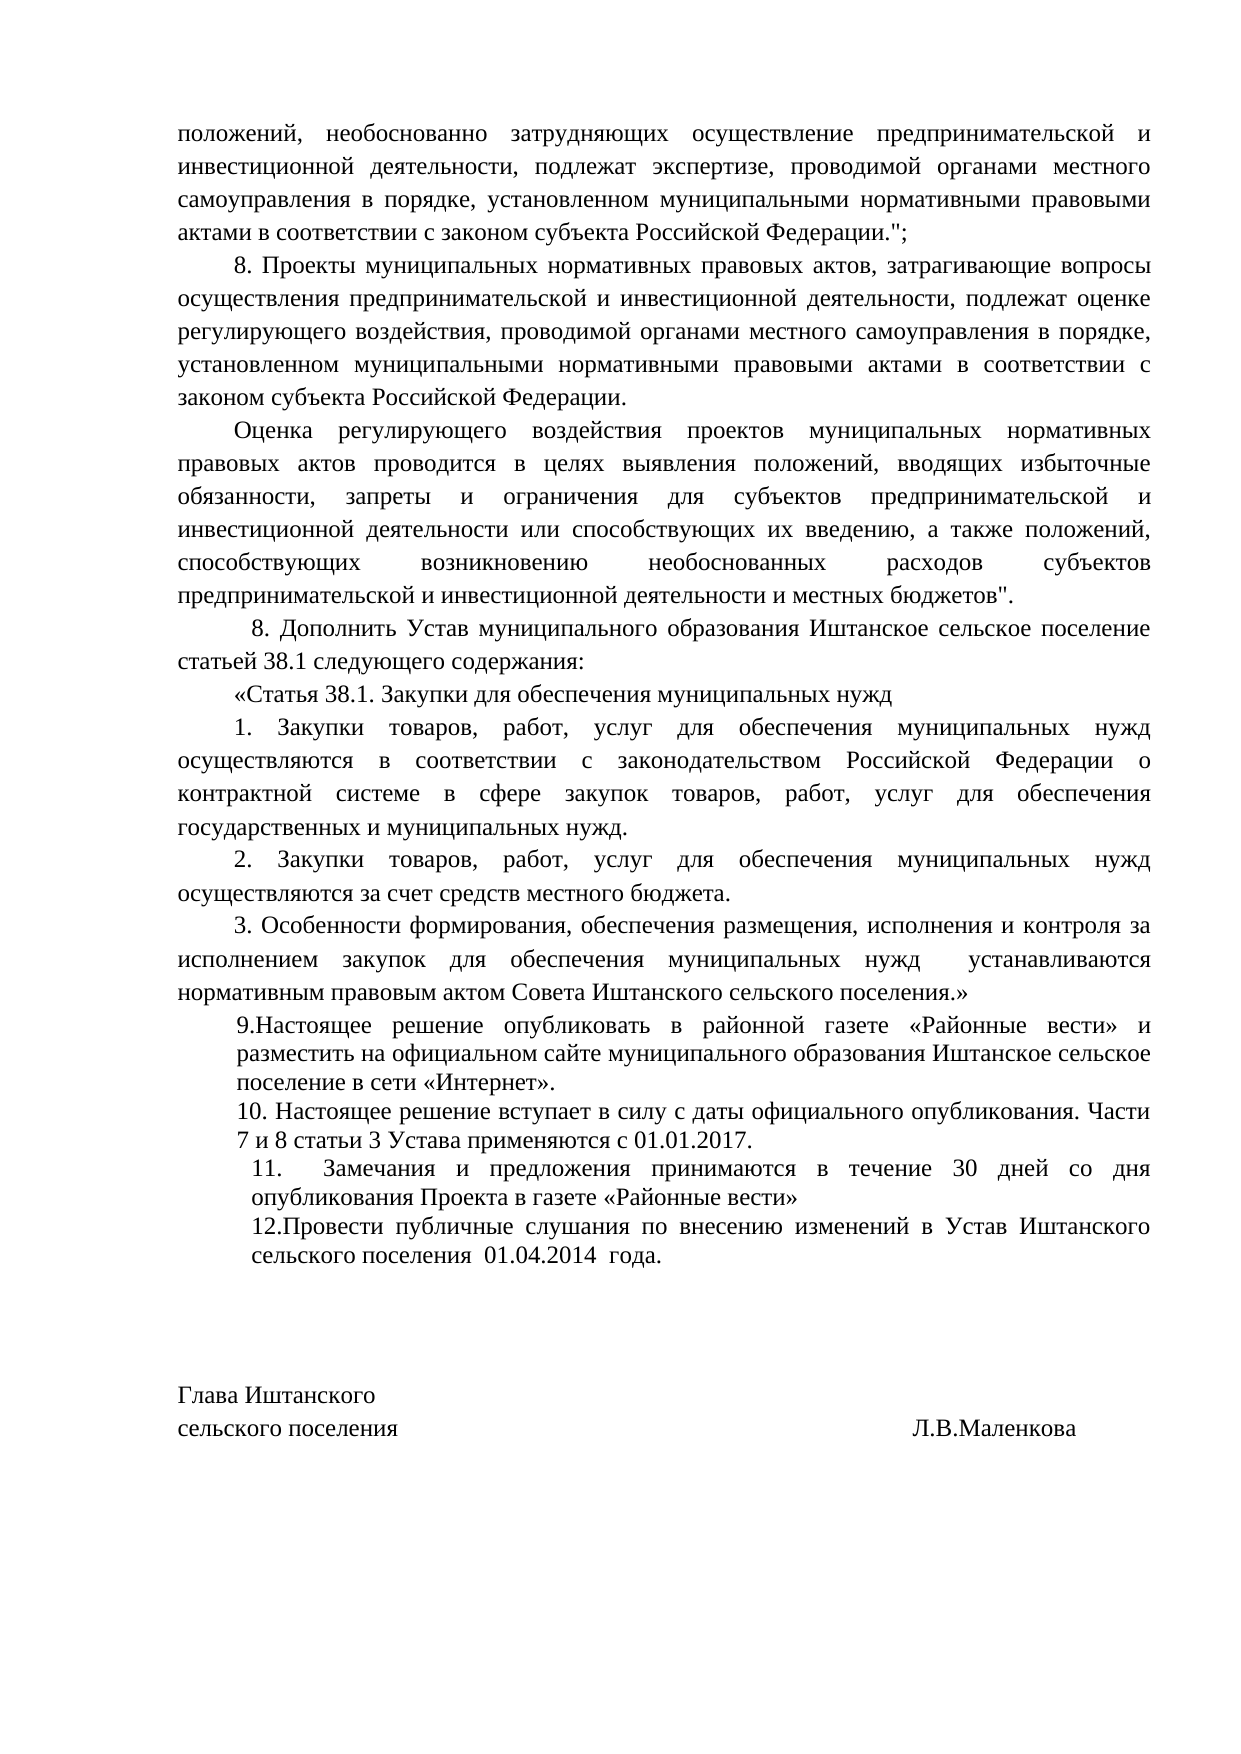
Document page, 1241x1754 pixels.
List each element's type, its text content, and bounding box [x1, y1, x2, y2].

text 9.Настоящее решение опубликовать в районной газете «Районные вести» и разместить на официальном сайте муниципального образования Иштанское сельское поселение в сети «Интернет». [236, 1010, 1152, 1096]
text 3. Особенности формирования, обеспечения размещения, исполнения и контроля за исполнением закупок для обеспечения муниципальных нужд устанавливаются нормативным правовым актом Совета Иштанского сельского поселения.» [177, 911, 1152, 1005]
text 8. Дополнить Устав муниципального образования Иштанское сельское поселение статьей 38.1 следующего содержания: [177, 613, 1152, 675]
text «Статья 38.1. Закупки для обеспечения муниципальных нужд [177, 679, 1152, 708]
text 12.Провести публичные слушания по внесению изменений в Устав Иштанского сельского поселения 01.04.2014 года. [251, 1211, 1152, 1268]
text 10. Настоящее решение вступает в силу с даты официального опубликования. Части 7 и 8 статьи 3 Устава применяются с 01.01.2017. [236, 1096, 1152, 1153]
text Оценка регулирующего воздействия проектов муниципальных нормативных правовых актов проводится в целях выявления положений, вводящих избыточные обязанности, запреты и ограничения для субъектов предпринимательской и инвестиционной деятельности или способствующих их введению, а также положений, способствующих возникновению необоснованных расходов субъектов предпринимательской и инвестиционной деятельности и местных бюджетов". [177, 415, 1152, 609]
text Глава Иштанского [177, 1380, 1152, 1408]
text 8. Проекты муниципальных нормативных правовых актов, затрагивающие вопросы осуществления предпринимательской и инвестиционной деятельности, подлежат оценке регулирующего воздействия, проводимой органами местного самоуправления в порядке, установленном муниципальными нормативными правовыми актами в соответствии с законом субъекта Российской Федерации. [177, 250, 1152, 411]
text 1. Закупки товаров, работ, услуг для обеспечения муниципальных нужд осуществляются в соответствии с законодательством Российской Федерации о контрактной системе в сфере закупок товаров, работ, услуг для обеспечения государственных и муниципальных нужд. [177, 712, 1152, 840]
text сельского поселения Л.В.Маленкова [177, 1413, 1152, 1442]
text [177, 118, 1152, 246]
text 11. Замечания и предложения принимаются в течение 30 дней со дня опубликования Проекта в газете «Районные вести» [251, 1153, 1152, 1211]
text 2. Закупки товаров, работ, услуг для обеспечения муниципальных нужд осуществляются за счет средств местного бюджета. [177, 844, 1152, 906]
